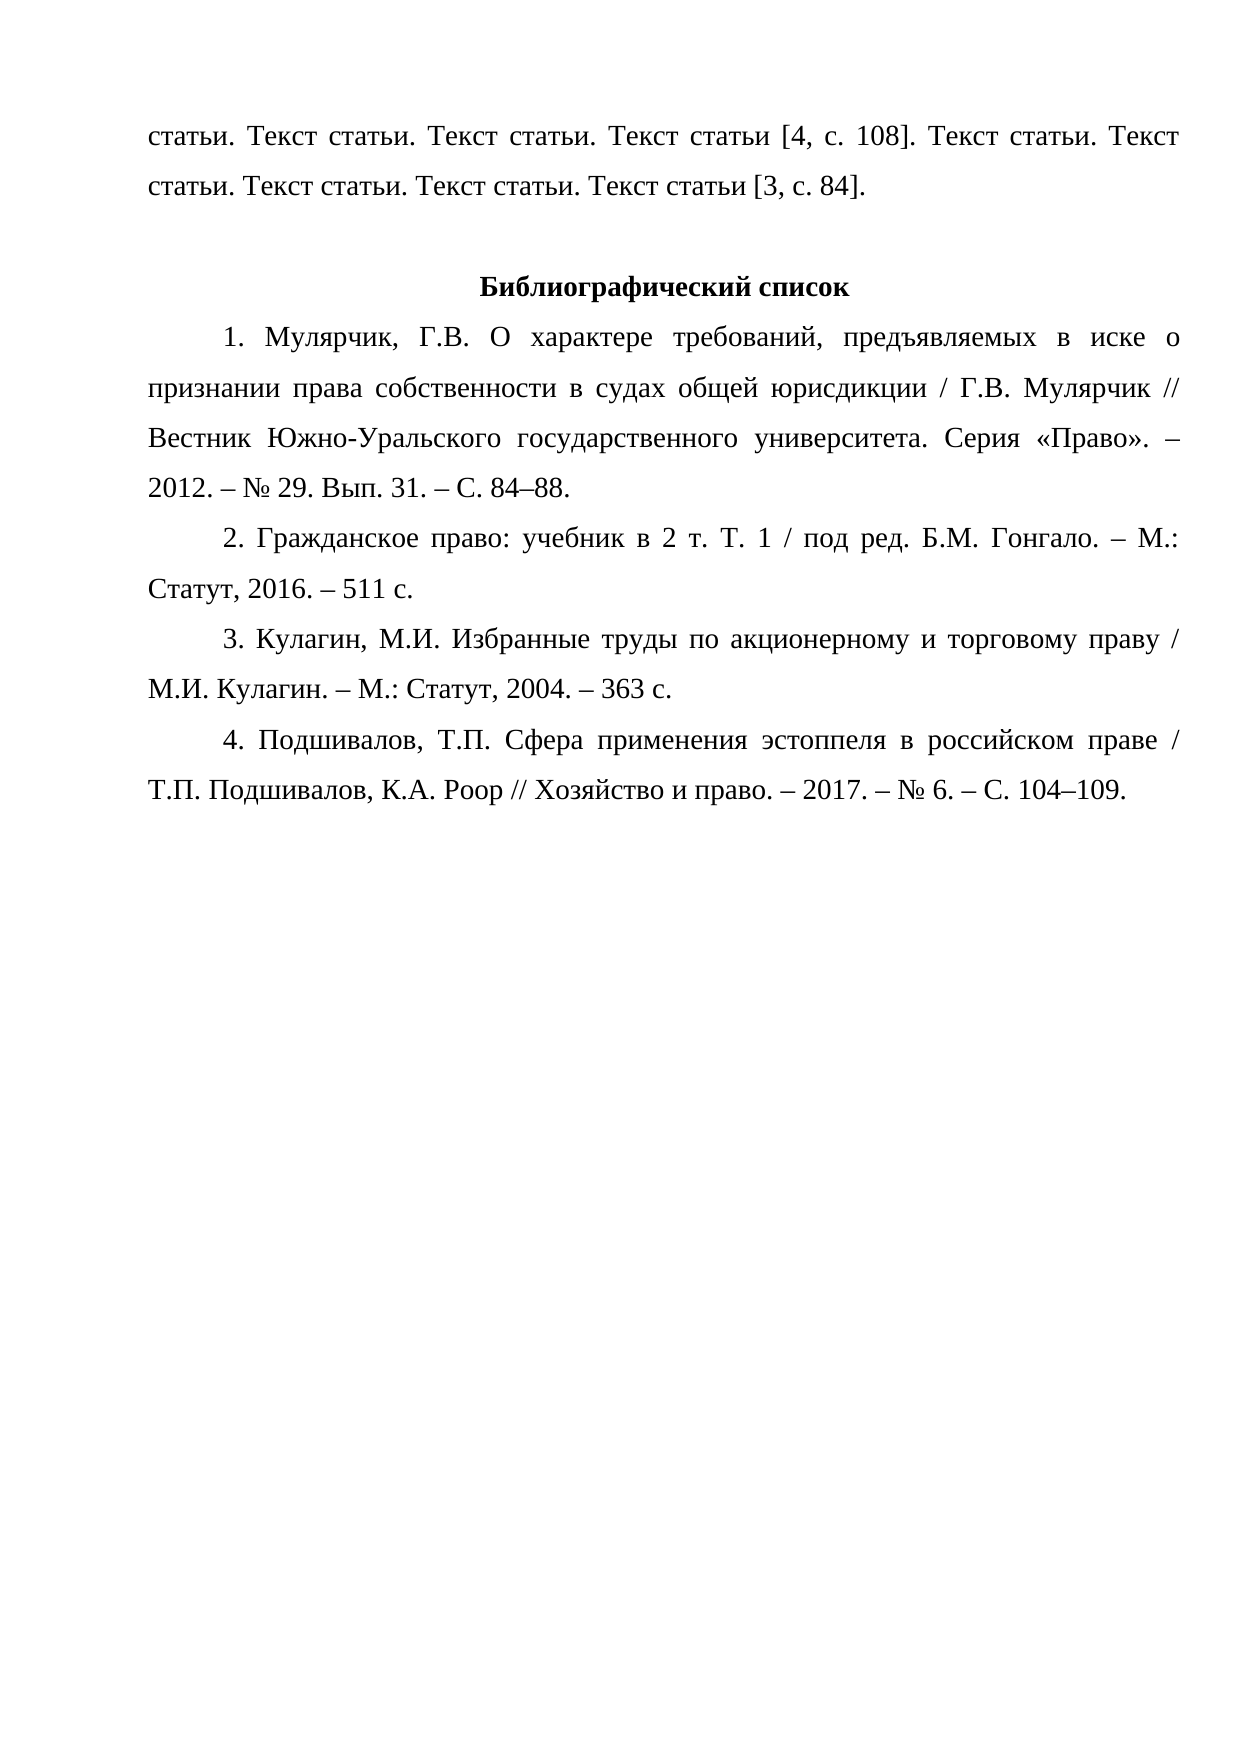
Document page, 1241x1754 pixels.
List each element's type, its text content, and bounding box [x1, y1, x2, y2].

text 2. Гражданское право: учебник в 2 т. Т. 1 / под ред. Б.М. Гонгало. – М.: Статут, 2016. – 511 с. [148, 521, 1181, 604]
text Библиографический список [148, 269, 1181, 303]
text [148, 118, 1181, 202]
text 1. Мулярчик, Г.В. О характере требований, предъявляемых в иске о признании права собственности в судах общей юрисдикции / Г.В. Мулярчик // Вестник Южно-Уральского государственного университета. Серия «Право». – 2012. – № 29. Вып. 31. – С. 84–88. [148, 319, 1181, 504]
text 4. Подшивалов, Т.П. Сфера применения эстоппеля в российском праве / Т.П. Подшивалов, К.А. Роор // Хозяйство и право. – 2017. – № 6. – С. 104–109. [148, 722, 1181, 806]
text 3. Кулагин, М.И. Избранные труды по акционерному и торговому праву / М.И. Кулагин. – М.: Статут, 2004. – 363 с. [148, 621, 1181, 705]
